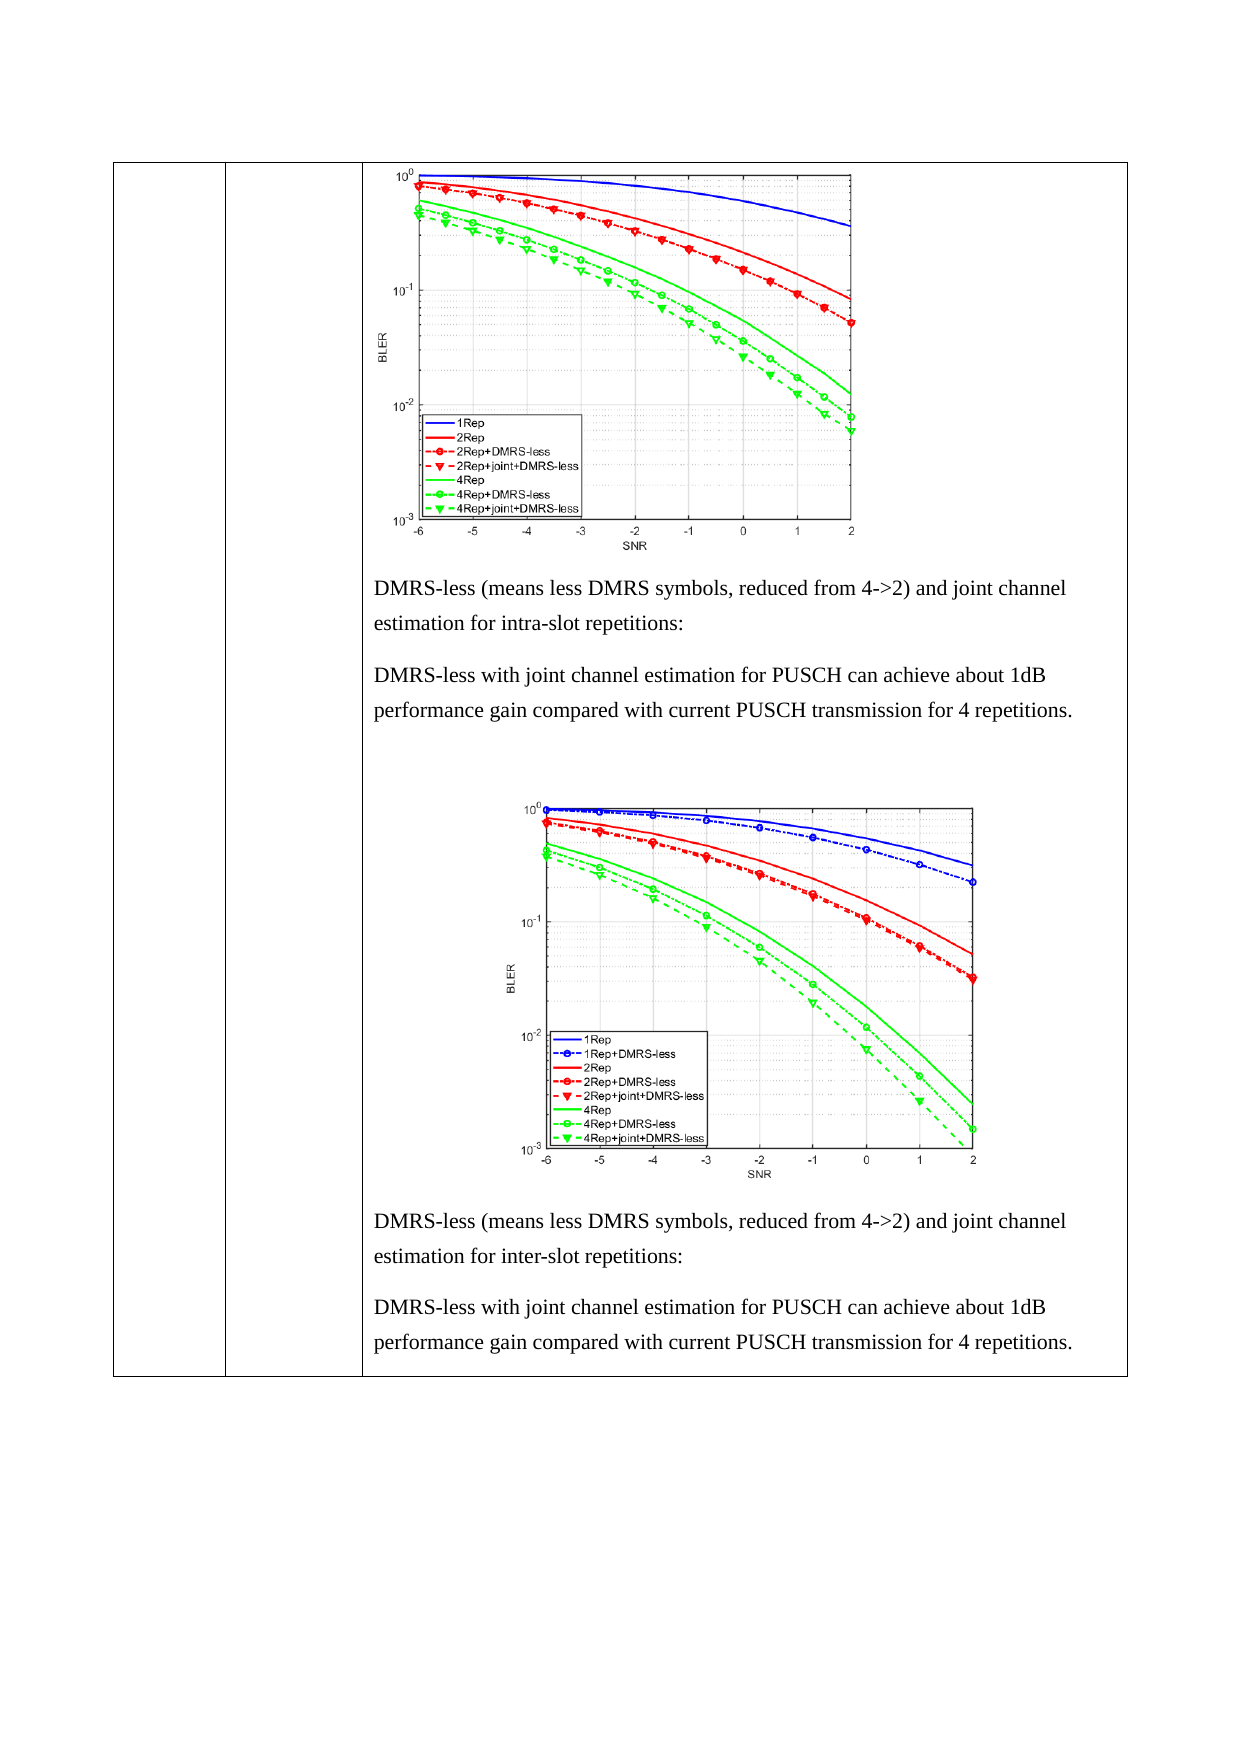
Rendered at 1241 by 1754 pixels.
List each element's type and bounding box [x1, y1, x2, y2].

picture [373, 163, 864, 553]
picture [502, 795, 987, 1183]
table_cell [226, 163, 362, 1376]
table_cell [363, 163, 1127, 1376]
